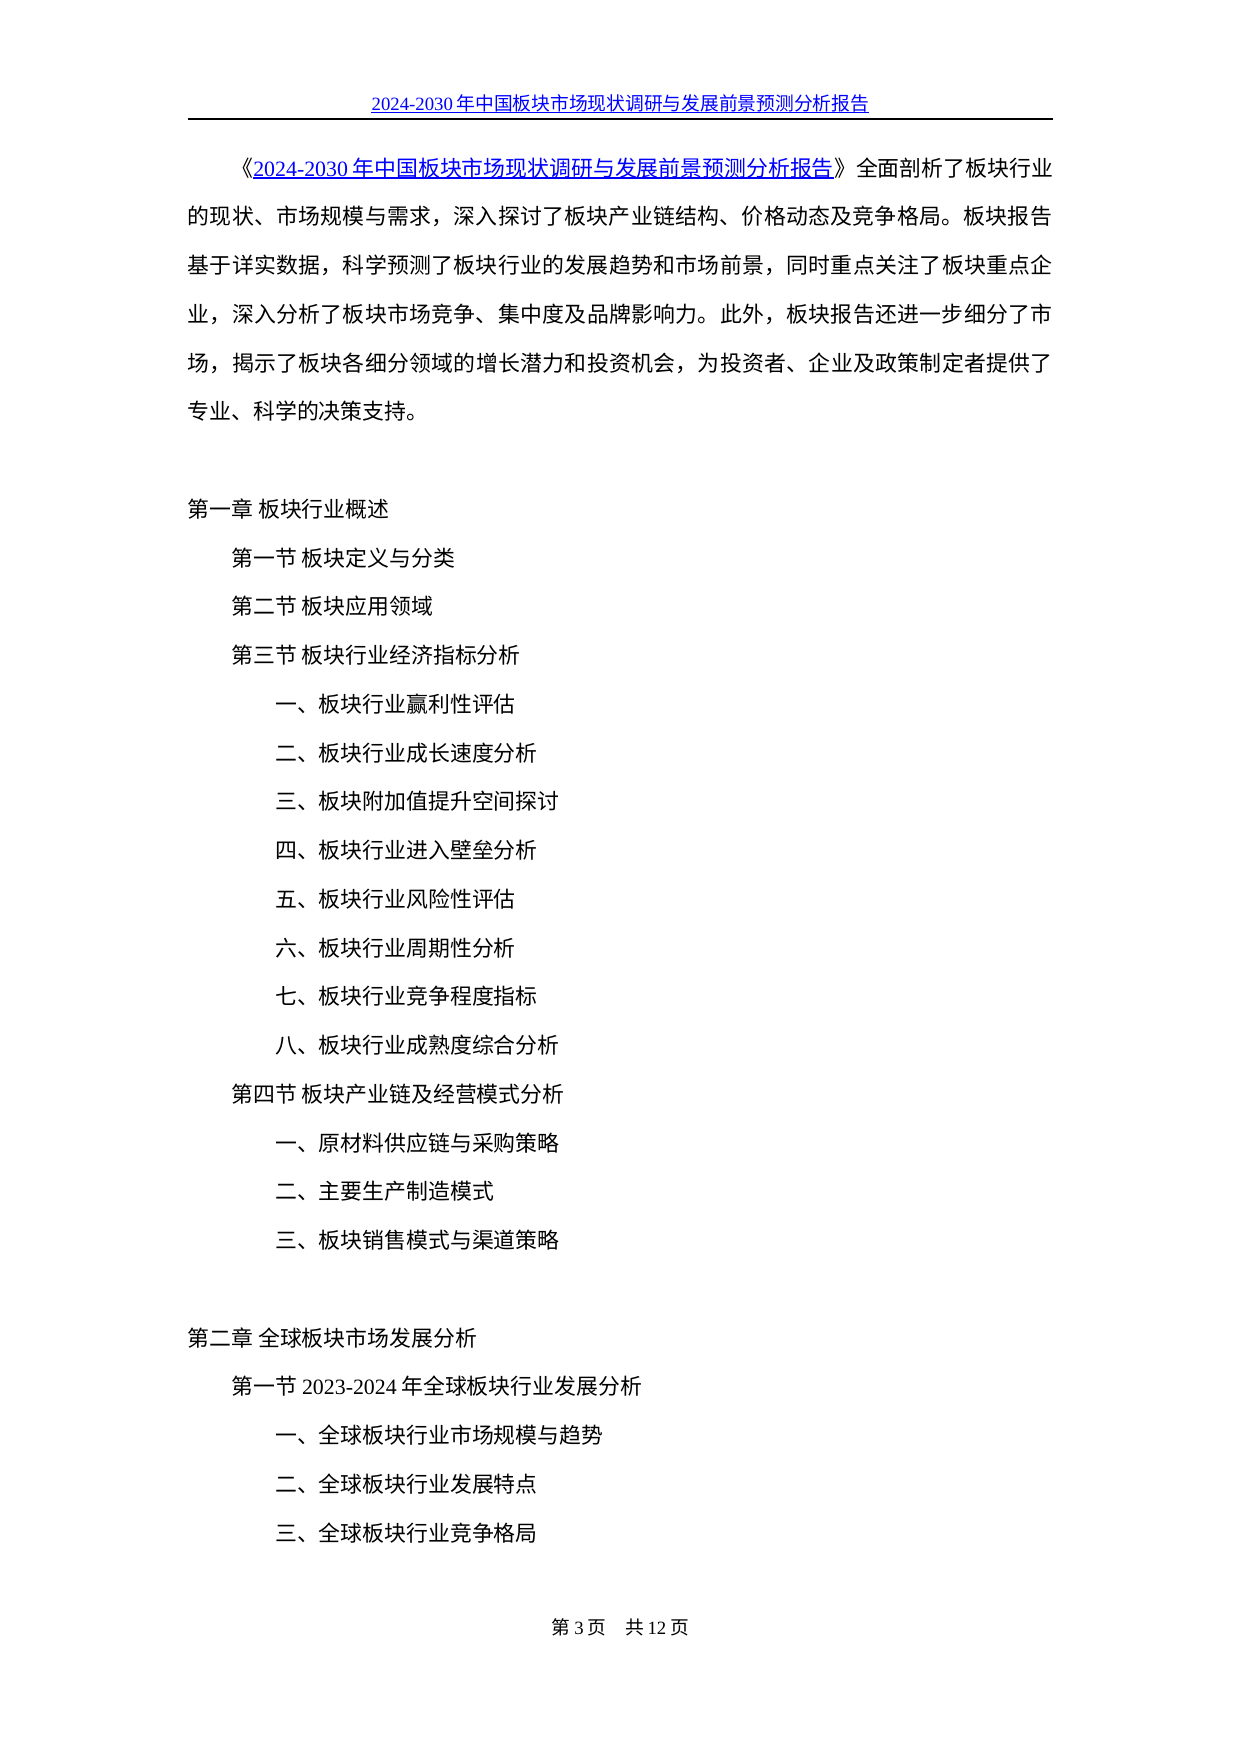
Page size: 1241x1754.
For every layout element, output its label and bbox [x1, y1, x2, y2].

text [187, 150, 1053, 1548]
